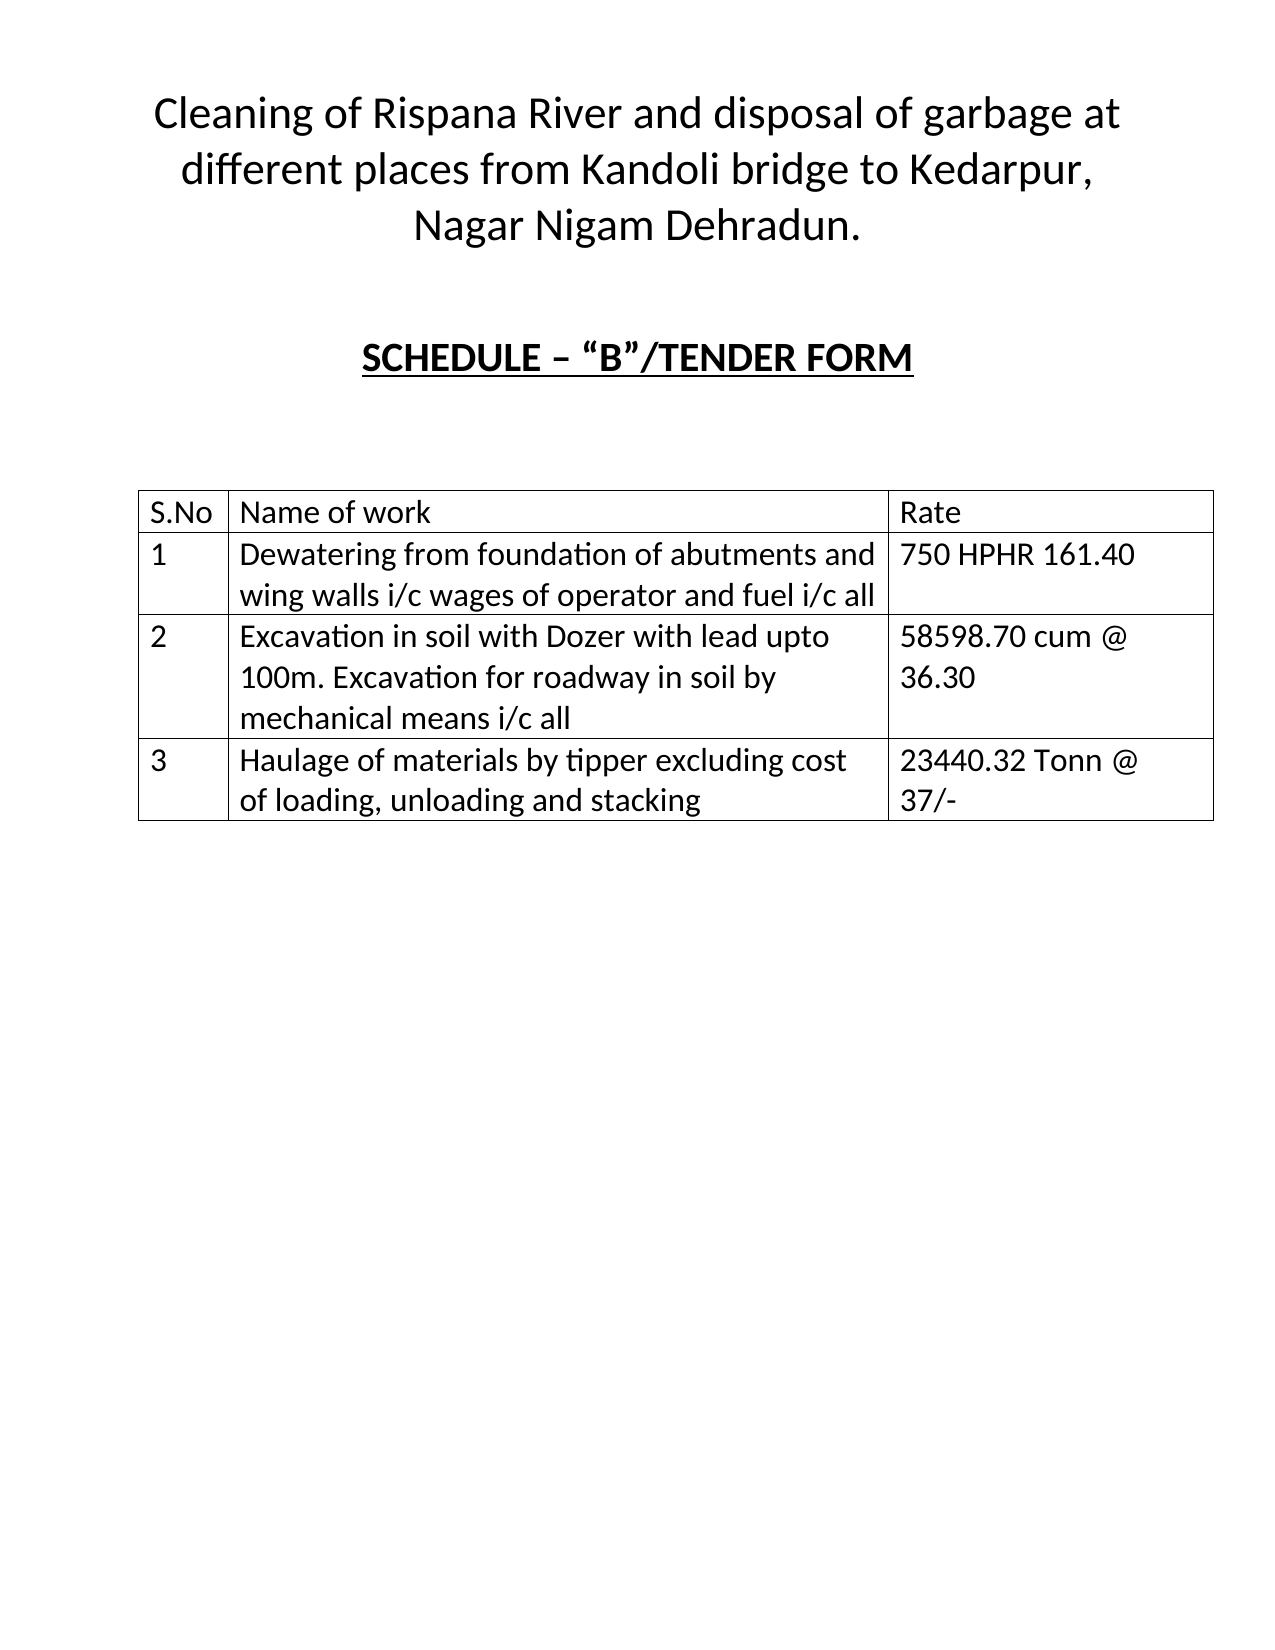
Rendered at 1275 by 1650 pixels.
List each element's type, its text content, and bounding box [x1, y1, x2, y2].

table_header S.No [139, 491, 228, 532]
table_cell 1 [139, 533, 228, 614]
table_cell 3 [139, 739, 228, 820]
text Cleaning of Rispana River and disposal of garbage at different places from Kandoli bridge to Kedarpur, Nagar Nigam Dehradun. [150, 84, 1125, 252]
table_header Rate [889, 491, 1213, 532]
table_cell Dewatering from foundation of abutments and wing walls i/c wages of operator and fuel i/c all [229, 533, 888, 614]
table_cell 2 [139, 615, 228, 737]
table_cell 750 HPHR 161.40 [889, 533, 1213, 614]
table_cell 23440.32 Tonn @ 37/- [889, 739, 1213, 820]
table_cell 58598.70 cum @ 36.30 [889, 615, 1213, 737]
table_header Name of work [229, 491, 888, 532]
text SCHEDULE – “B”/TENDER FORM [150, 331, 1125, 382]
table_cell Haulage of materials by tipper excluding cost of loading, unloading and stacking [229, 739, 888, 820]
table_cell Excavation in soil with Dozer with lead upto 100m. Excavation for roadway in soil by mechanical means i/c all [229, 615, 888, 737]
